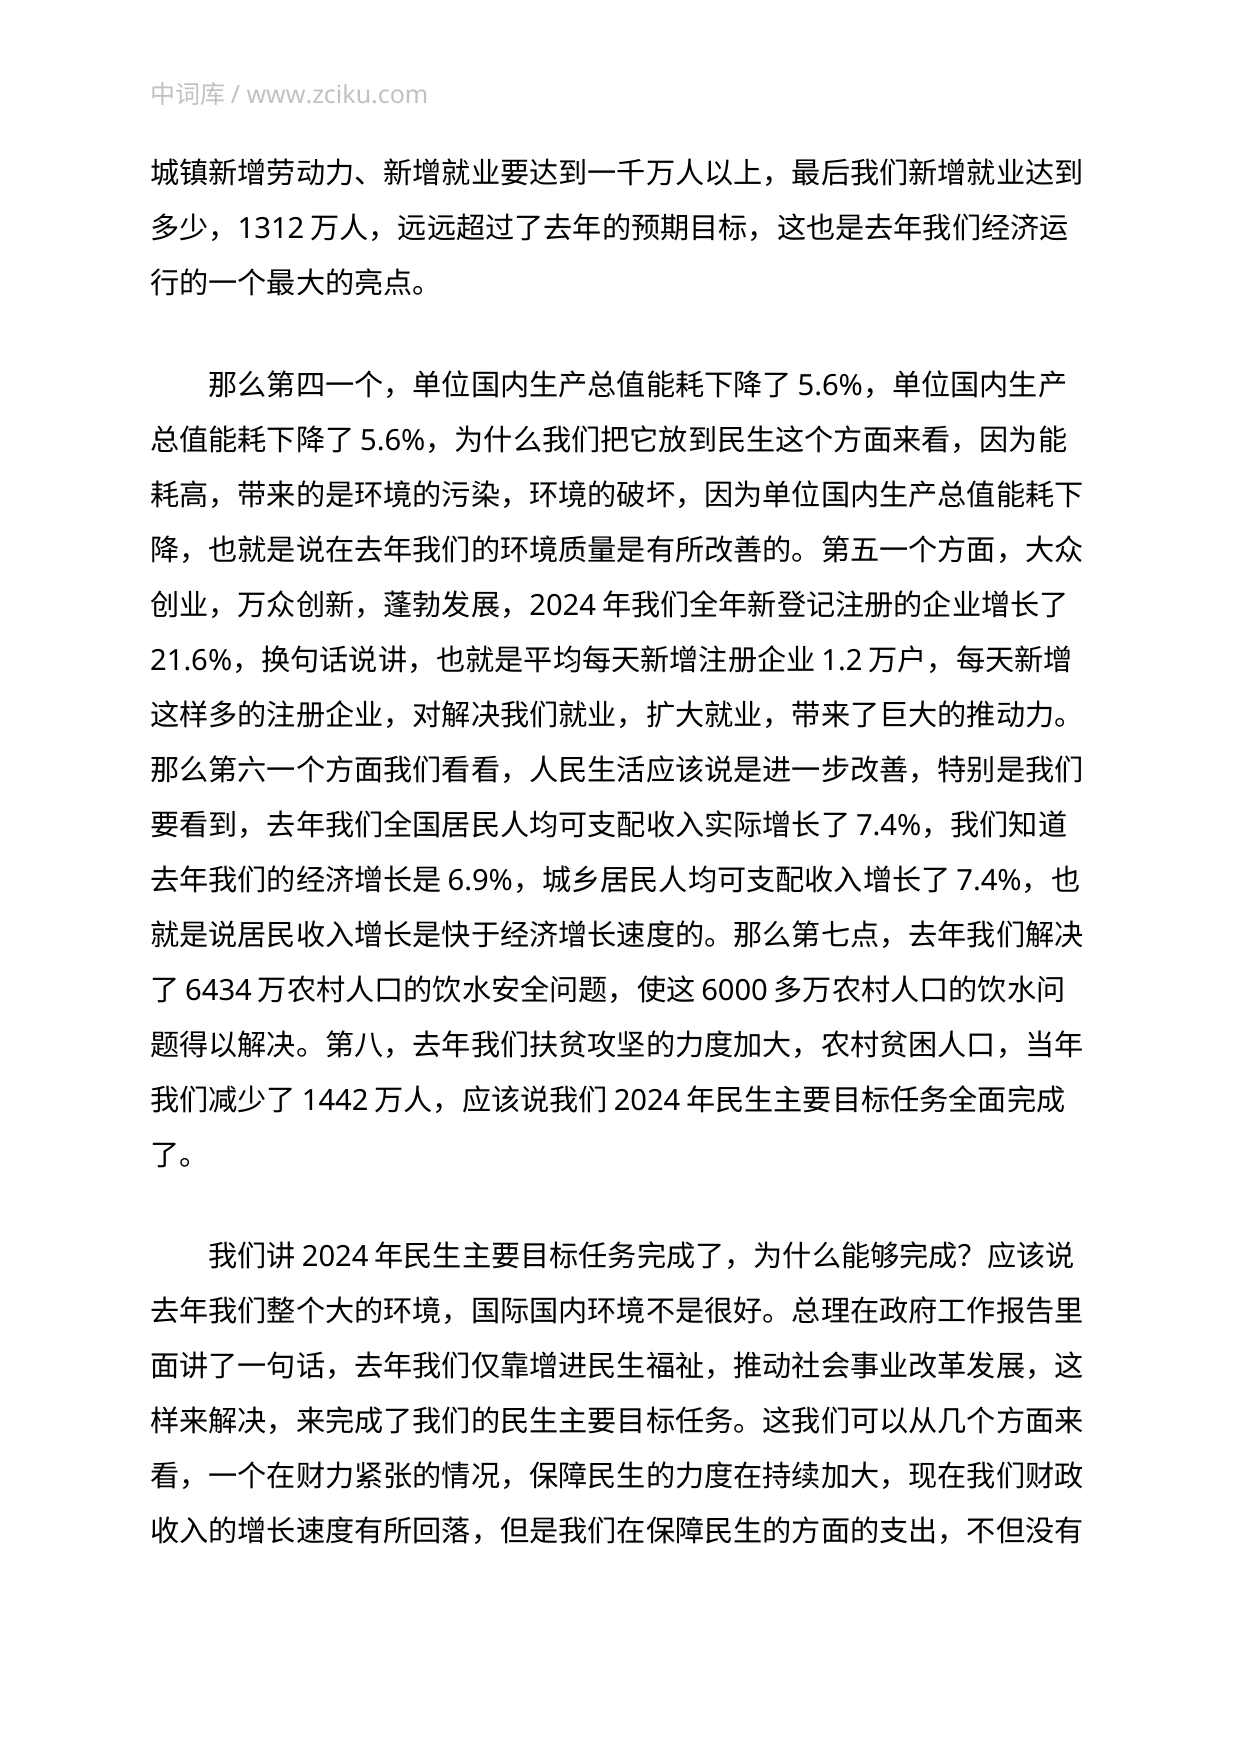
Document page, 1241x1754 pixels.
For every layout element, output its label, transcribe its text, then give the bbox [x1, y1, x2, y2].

text 那么第四一个，单位国内生产总值能耗下降了5.6%，单位国内生产总值能耗下降了5.6%，为什么我们把它放到民生这个方面来看，因为能耗高，带来的是环境的污染，环境的破坏，因为单位国内生产总值能耗下降，也就是说在去年我们的环境质量是有所改善的。第五一个方面，大众创业，万众创新，蓬勃发展，2024年我们全年新登记注册的企业增长了21.6%，换句话说讲，也就是平均每天新增注册企业1.2万户，每天新增这样多的注册企业，对解决我们就业，扩大就业，带来了巨大的推动力。那么第六一个方面我们看看，人民生活应该说是进一步改善，特别是我们要看到，去年我们全国居民人均可支配收入实际增长了7.4%，我们知道去年我们的经济增长是6.9%，城乡居民人均可支配收入增长了7.4%，也就是说居民收入增长是快于经济增长速度的。那么第七点，去年我们解决了6434万农村人口的饮水安全问题，使这6000多万农村人口的饮水问题得以解决。第八，去年我们扶贫攻坚的力度加大，农村贫困人口，当年我们减少了1442万人，应该说我们2024年民生主要目标任务全面完成了。 [150, 362, 1090, 1173]
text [150, 1233, 1090, 1550]
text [150, 150, 1090, 302]
